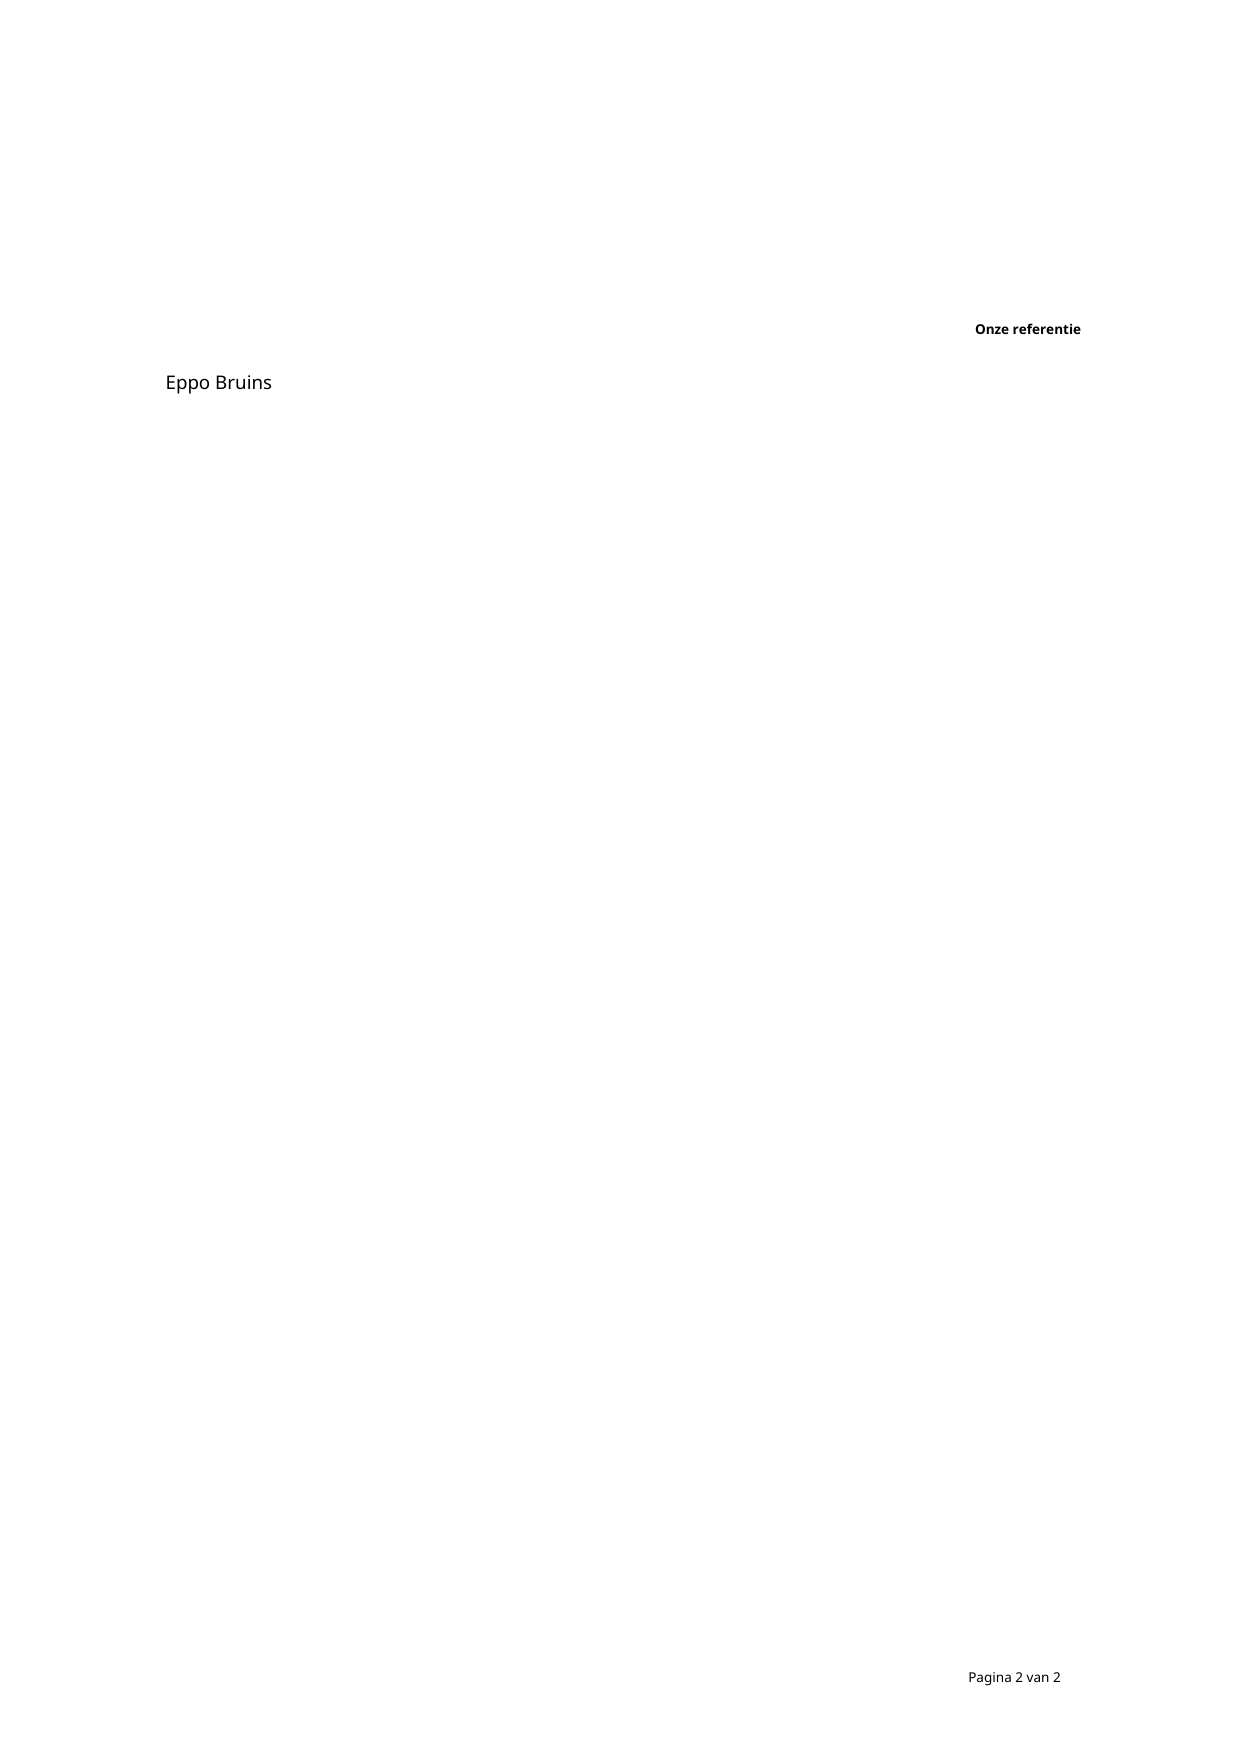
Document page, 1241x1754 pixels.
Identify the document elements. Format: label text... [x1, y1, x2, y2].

text Eppo Bruins [165, 369, 947, 394]
